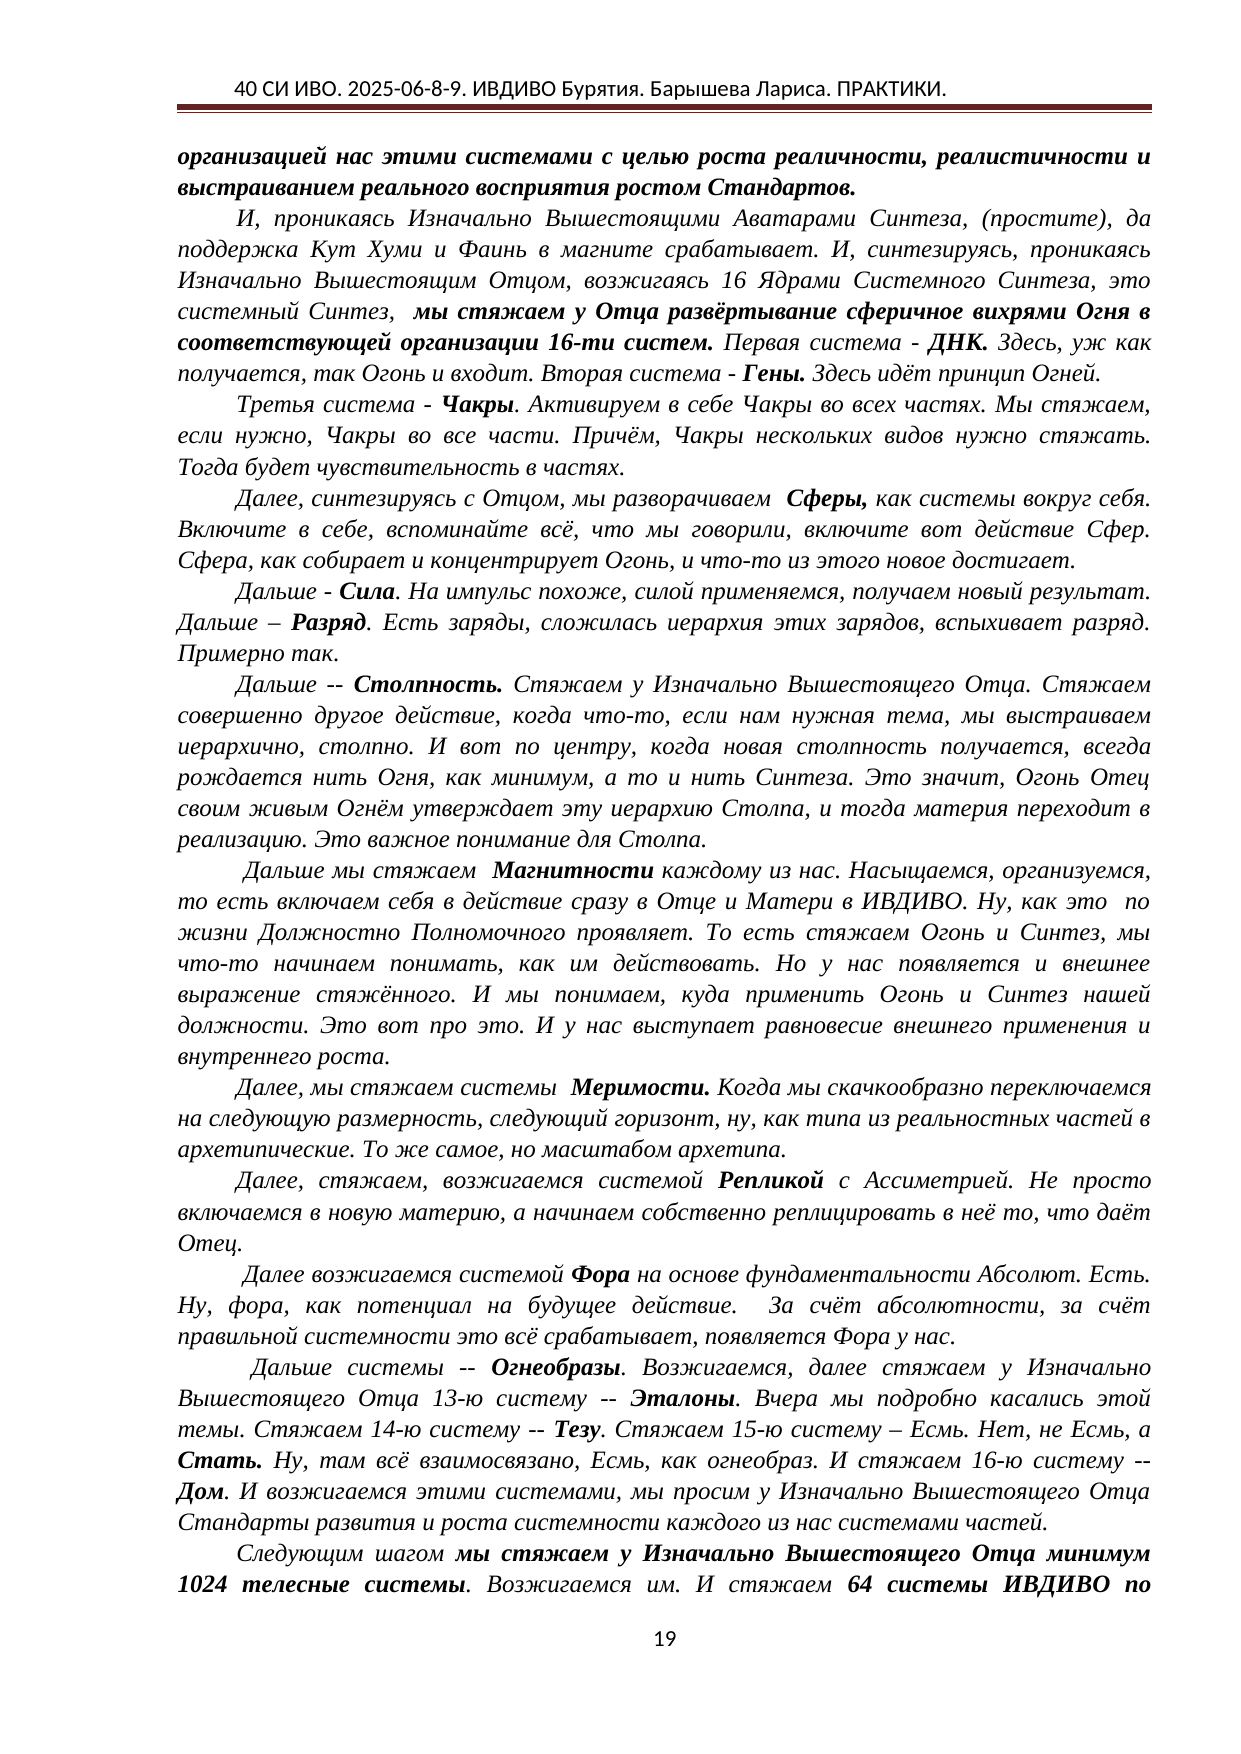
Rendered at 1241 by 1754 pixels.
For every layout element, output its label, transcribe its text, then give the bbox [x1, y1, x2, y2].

text И, проникаясь Изначально Вышестоящими Аватарами Синтеза, (простите), да поддержка Кут Хуми и Фаинь в магните срабатывает. И, синтезируясь, проникаясь Изначально Вышестоящим Отцом, возжигаясь 16 Ядрами Системного Синтеза, это системный Синтез, мы стяжаем у Отца развёртывание сферичное вихрями Огня в соответствующей организации 16-ти систем. Первая система - ДНК. Здесь, уж как получается, так Огонь и входит. Вторая система - Гены. Здесь идёт принцип Огней. [177, 203, 1152, 387]
text Дальше системы -- Огнеобразы. Возжигаемся, далее стяжаем у Изначально Вышестоящего Отца 13-ю систему -- Эталоны. Вчера мы подробно касались этой темы. Стяжаем 14-ю систему -- Тезу. Стяжаем 15-ю систему – Есмь. Нет, не Есмь, а Стать. Ну, там всё взаимосвязано, Есмь, как огнеобраз. И стяжаем 16-ю систему -- Дом. И возжигаемся этими системами, мы просим у Изначально Вышестоящего Отца Стандарты развития и роста системности каждого из нас системами частей. [177, 1352, 1152, 1536]
text Далее возжигаемся системой Фора на основе фундаментальности Абсолют. Есть. Ну, фора, как потенциал на будущее действие. За счёт абсолютности, за счёт правильной системности это всё срабатывает, появляется Фора у нас. [177, 1259, 1152, 1349]
text Далее, мы стяжаем системы Меримости. Когда мы скачкообразно переключаемся на следующую размерность, следующий горизонт, ну, как типа из реальностных частей в архетипические. То же самое, но масштабом архетипа. [177, 1072, 1152, 1163]
text Дальше мы стяжаем Магнитности каждому из нас. Насыщаемся, организуемся, то есть включаем себя в действие сразу в Отце и Матери в ИВДИВО. Ну, как это по жизни Должностно Полномочного проявляет. То есть стяжаем Огонь и Синтез, мы что-то начинаем понимать, как им действовать. Но у нас появляется и внешнее выражение стяжённого. И мы понимаем, куда применить Огонь и Синтез нашей должности. Это вот про это. И у нас выступает равновесие внешнего применения и внутреннего роста. [177, 855, 1152, 1070]
text Дальше - Сила. На импульс похоже, силой применяемся, получаем новый результат. Дальше – Разряд. Есть заряды, сложилась иерархия этих зарядов, вспыхивает разряд. Примерно так. [177, 576, 1152, 667]
text Далее, синтезируясь с Отцом, мы разворачиваем Сферы, как системы вокруг себя. Включите в себе, вспоминайте всё, что мы говорили, включите вот действие Сфер. Сфера, как собирает и концентрирует Огонь, и что-то из этого новое достигает. [177, 483, 1152, 573]
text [177, 141, 1152, 201]
text Третья система - Чакры. Активируем в себе Чакры во всех частях. Мы стяжаем, если нужно, Чакры во все части. Причём, Чакры нескольких видов нужно стяжать. Тогда будет чувствительность в частях. [177, 389, 1152, 480]
text Дальше -- Столпность. Стяжаем у Изначально Вышестоящего Отца. Стяжаем совершенно другое действие, когда что-то, если нам нужная тема, мы выстраиваем иерархично, столпно. И вот по центру, когда новая столпность получается, всегда рождается нить Огня, как минимум, а то и нить Синтеза. Это значит, Огонь Отец своим живым Огнём утверждает эту иерархию Столпа, и тогда материя переходит в реализацию. Это важное понимание для Столпа. [177, 669, 1152, 853]
text Далее, стяжаем, возжигаемся системой Репликой с Ассиметрией. Не просто включаемся в новую материю, а начинаем собственно реплицировать в неё то, что даёт Отец. [177, 1166, 1152, 1256]
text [177, 1538, 1152, 1598]
